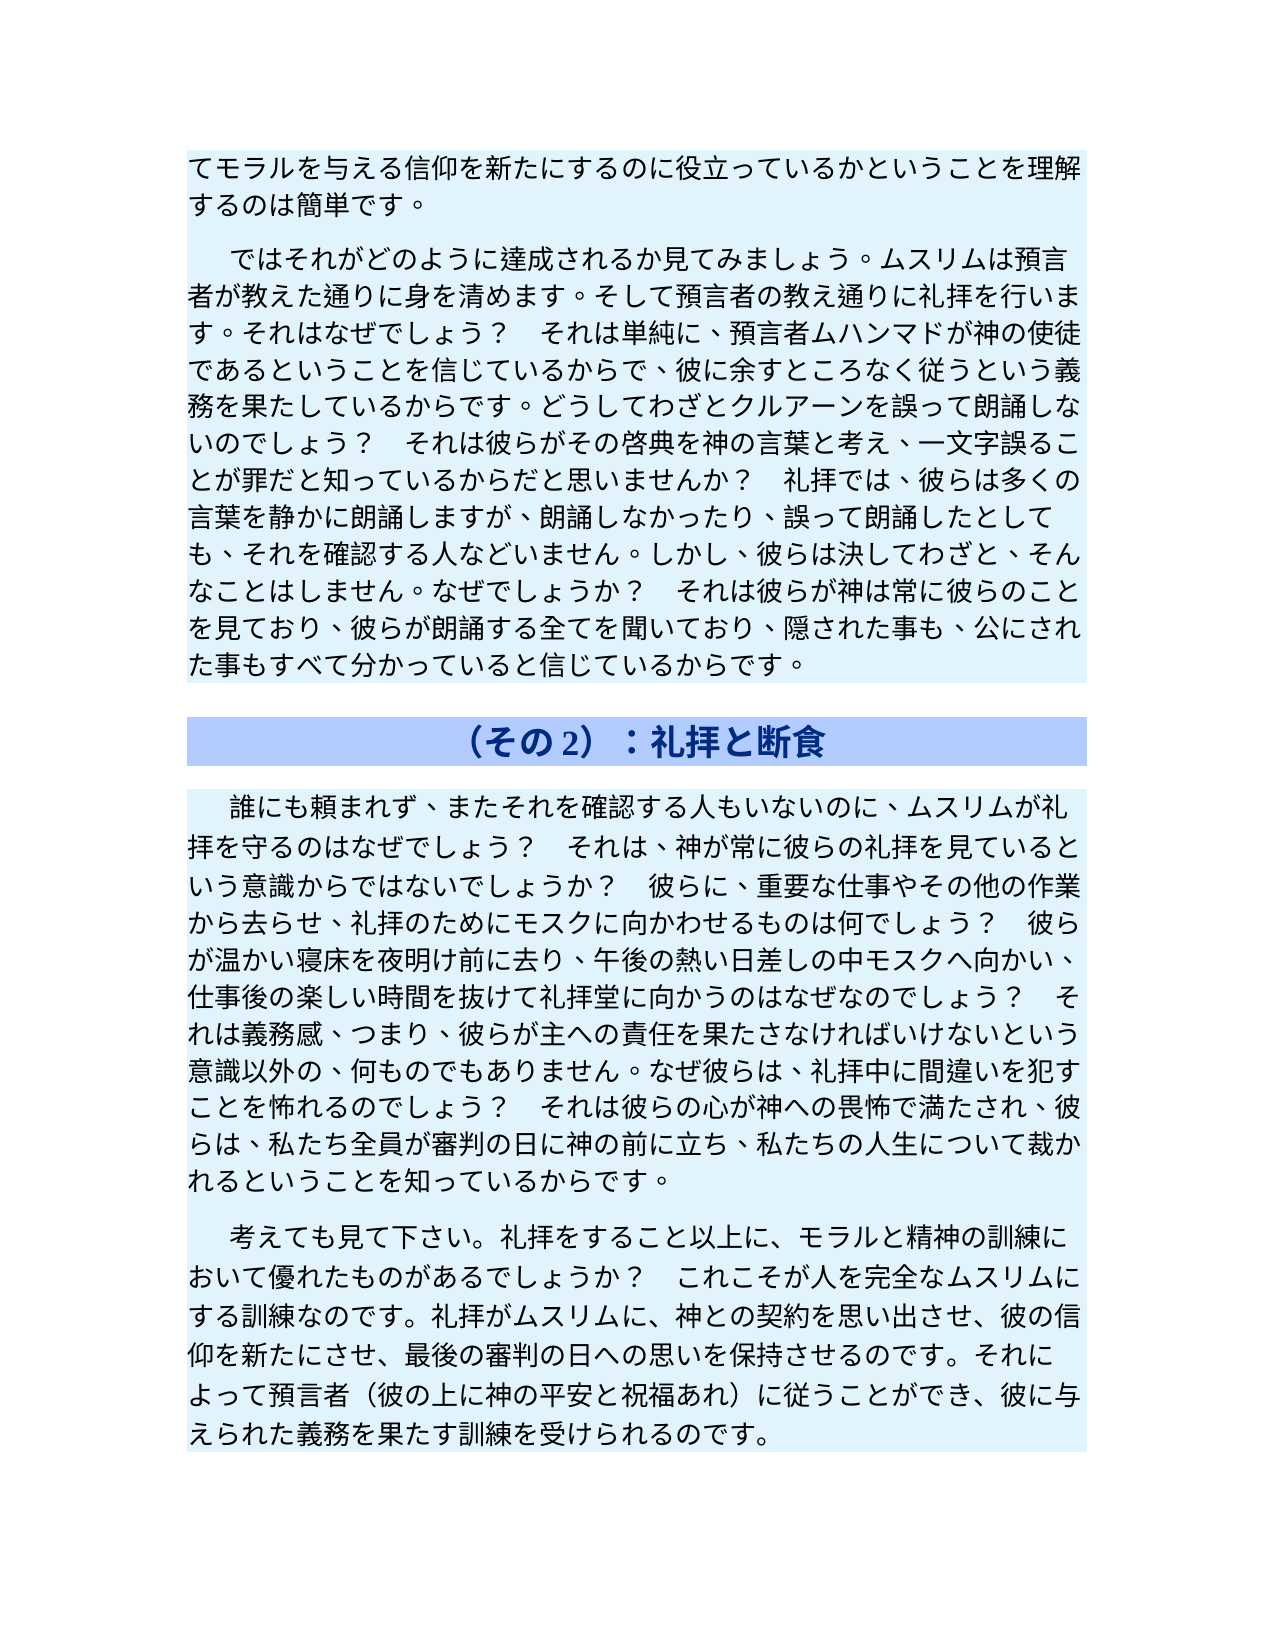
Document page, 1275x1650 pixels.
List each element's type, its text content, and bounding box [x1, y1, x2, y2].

text 考えても見て下さい。礼拝をすること以上に、モラルと精神の訓練において優れたものがあるでしょうか？ これこそが人を完全なムスリムにする訓練なのです。礼拝がムスリムに、神との契約を思い出させ、彼の信仰を新たにさせ、最後の審判の日への思いを保持させるのです。それによって預言者（彼の上に神の平安と祝福あれ）に従うことができ、彼に与えられた義務を果たす訓練を受けられるのです。 [187, 1216, 1087, 1452]
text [187, 150, 1087, 224]
subtitle （その2）：礼拝と断食 [187, 717, 1087, 766]
text ではそれがどのように達成されるか見てみましょう。ムスリムは預言者が教えた通りに身を清めます。そして預言者の教え通りに礼拝を行います。それはなぜでしょう？ それは単純に、預言者ムハンマドが神の使徒であるということを信じているからで、彼に余すところなく従うという義務を果たしているからです。どうしてわざとクルアーンを誤って朗誦しないのでしょう？ それは彼らがその啓典を神の言葉と考え、一文字誤ることが罪だと知っているからだと思いませんか？ 礼拝では、彼らは多くの言葉を静かに朗誦しますが、朗誦しなかったり、誤って朗誦したとしても、それを確認する人などいません。しかし、彼らは決してわざと、そんなことはしません。なぜでしょうか？ それは彼らが神は常に彼らのことを見ており、彼らが朗誦する全てを聞いており、隠された事も、公にされた事もすべて分かっていると信じているからです。 [187, 240, 1087, 683]
text 誰にも頼まれず、またそれを確認する人もいないのに、ムスリムが礼拝を守るのはなぜでしょう？ それは、神が常に彼らの礼拝を見ているという意識からではないでしょうか？ 彼らに、重要な仕事やその他の作業から去らせ、礼拝のためにモスクに向かわせるものは何でしょう？ 彼らが温かい寝床を夜明け前に去り、午後の熱い日差しの中モスクへ向かい、仕事後の楽しい時間を抜けて礼拝堂に向かうのはなぜなのでしょう？ それは義務感、つまり、彼らが主への責任を果たさなければいけないという意識以外の、何ものでもありません。なぜ彼らは、礼拝中に間違いを犯すことを怖れるのでしょう？ それは彼らの心が神への畏怖で満たされ、彼らは、私たち全員が審判の日に神の前に立ち、私たちの人生について裁かれるということを知っているからです。 [187, 789, 1087, 1199]
